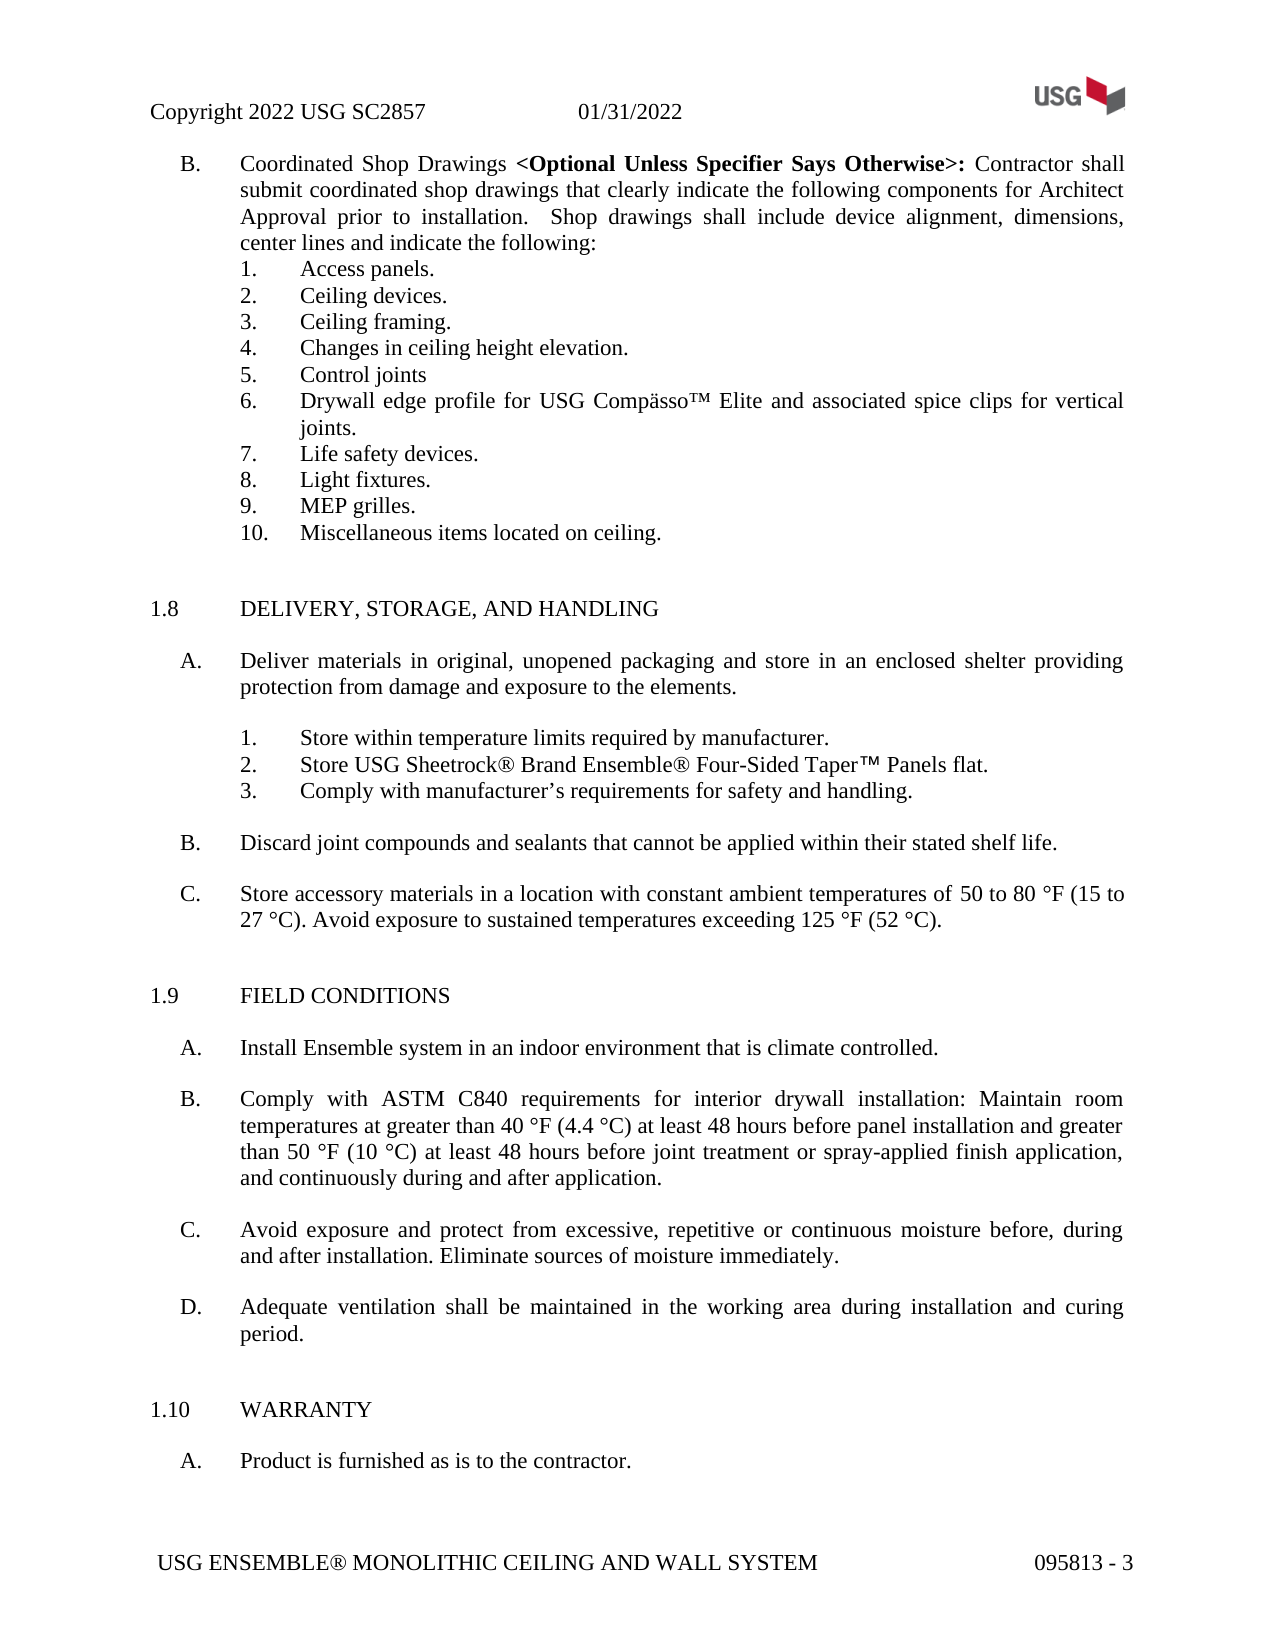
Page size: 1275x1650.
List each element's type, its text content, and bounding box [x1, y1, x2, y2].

picture [1035, 75, 1125, 120]
text Product is furnished as is to the contractor. [180, 1447, 1125, 1474]
text Drywall edge profile for USG Compässo™ Elite and associated spice clips for vertical joints. [240, 387, 1125, 440]
text Adequate ventilation shall be maintained in the working area during installation and curing period. [180, 1293, 1125, 1346]
text Store accessory materials in a location with constant ambient temperatures of 50 to 80 °F (15 to 27 °C). Avoid exposure to sustained temperatures exceeding 125 °F (52 °C). [180, 880, 1125, 933]
text Avoid exposure and protect from excessive, repetitive or continuous moisture before, during and after installation. Eliminate sources of moisture immediately. [180, 1216, 1125, 1268]
text Light fixtures. [240, 466, 1125, 493]
text FIELD CONDITIONS [150, 983, 1125, 1009]
text Discard joint compounds and sealants that cannot be applied within their stated shelf life. [180, 828, 1125, 855]
text WARRANTY [150, 1396, 1125, 1422]
text Install Ensemble system in an indoor environment that is climate controlled. [180, 1034, 1125, 1060]
text Ceiling devices. [240, 282, 1125, 308]
text Access panels. [240, 255, 1125, 282]
text Ceiling framing. [240, 308, 1125, 334]
text Store USG Sheetrock® Brand Ensemble® Four-Sided Taper™ Panels flat. [240, 751, 1125, 777]
text Coordinated Shop Drawings <Optional Unless Specifier Says Otherwise>: Contractor shall submit coordinated shop drawings that clearly indicate the following components for Architect Approval prior to installation. Shop drawings shall include device alignment, dimensions, center lines and indicate the following: [180, 150, 1125, 255]
text DELIVERY, STORAGE, AND HANDLING [150, 595, 1125, 622]
text Control joints [240, 361, 1125, 387]
text Deliver materials in original, unopened packaging and store in an enclosed shelter providing protection from damage and exposure to the elements. [180, 647, 1125, 699]
text Miscellaneous items located on ceiling. [240, 519, 1125, 545]
text Comply with ASTM C840 requirements for interior drywall installation: Maintain room temperatures at greater than 40 °F (4.4 °C) at least 48 hours before panel installation and greater than 50 °F (10 °C) at least 48 hours before joint treatment or spray-applied finish application, and continuously during and after application. [180, 1085, 1125, 1191]
text Changes in ceiling height elevation. [240, 334, 1125, 361]
text Comply with manufacturer’s requirements for safety and handling. [240, 777, 1125, 803]
text Store within temperature limits required by manufacturer. [240, 724, 1125, 751]
text MEP grilles. [240, 493, 1125, 519]
text Life safety devices. [240, 440, 1125, 466]
